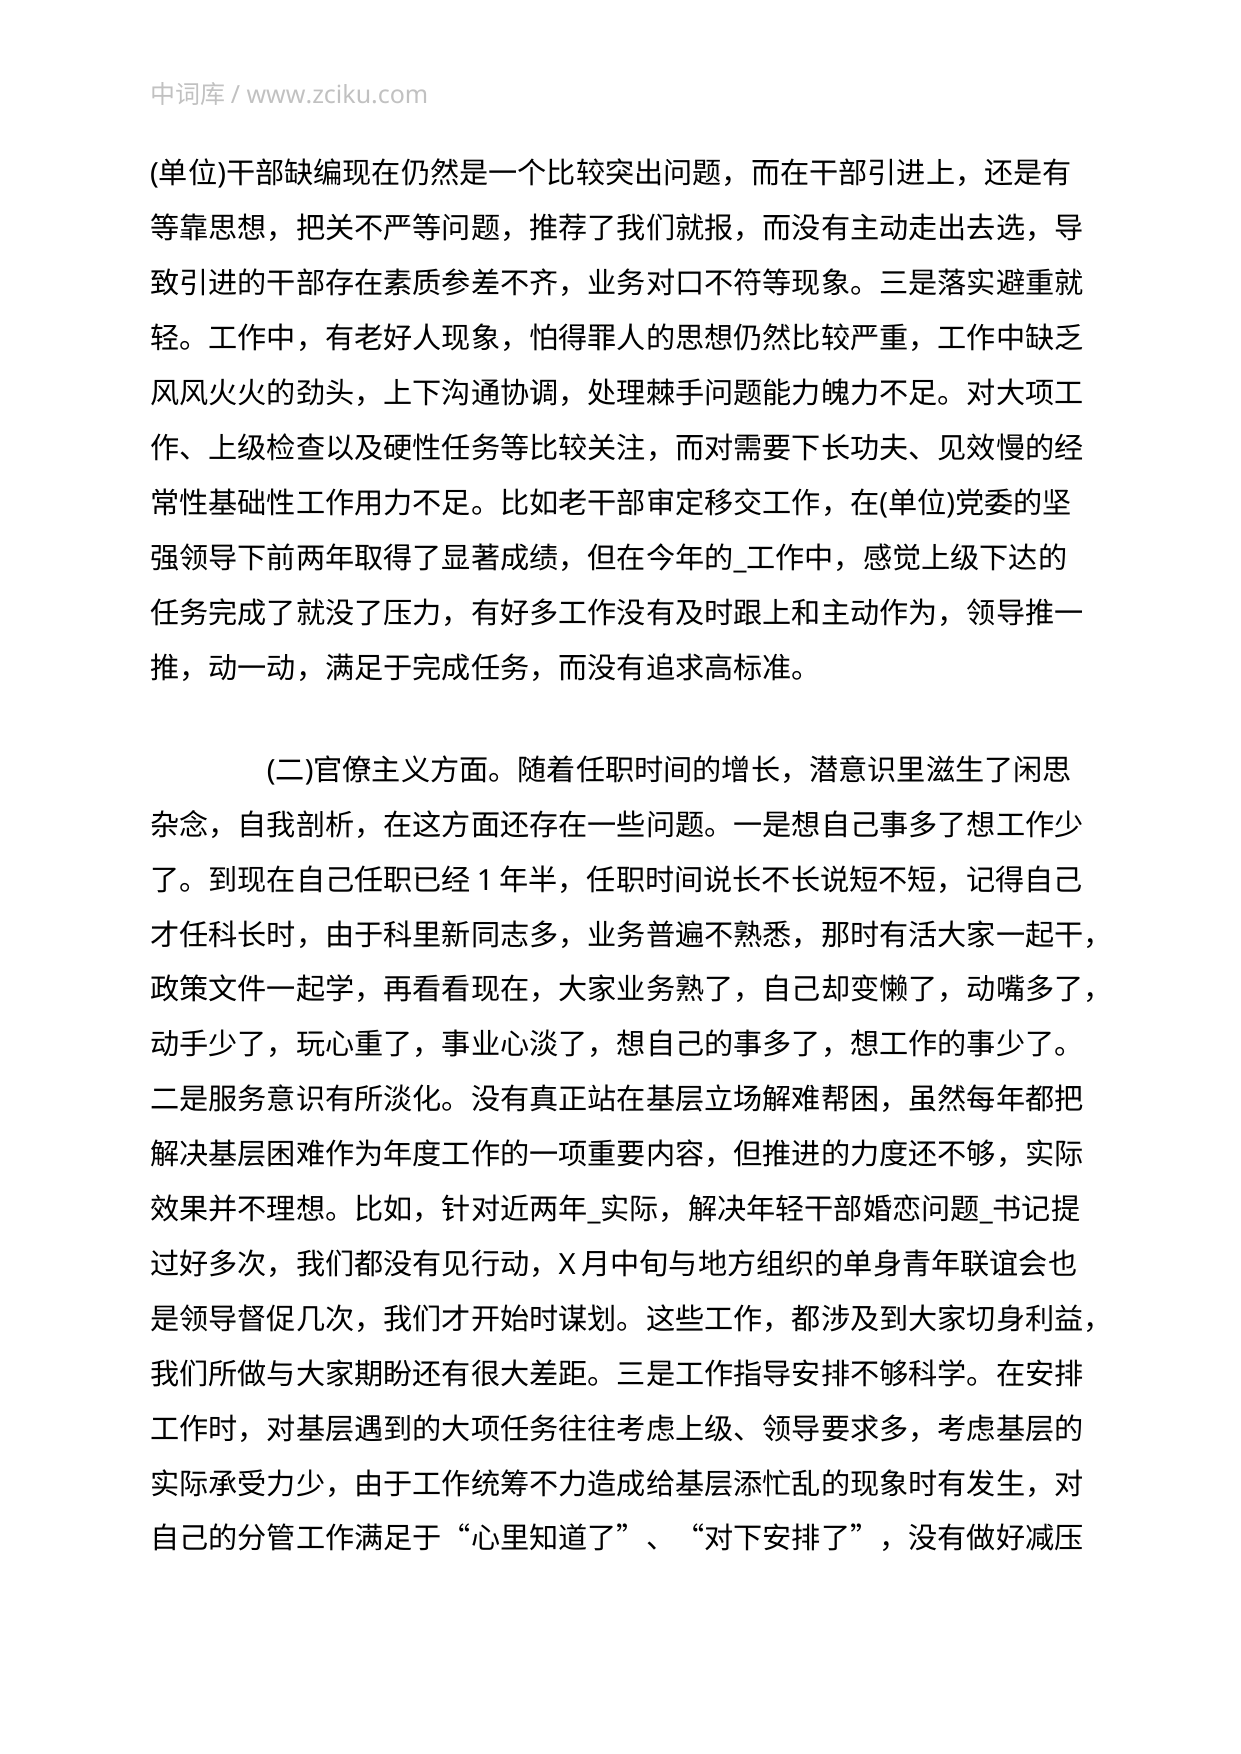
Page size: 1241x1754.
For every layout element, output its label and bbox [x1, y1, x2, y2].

text [150, 150, 1090, 687]
text [150, 746, 1090, 1557]
